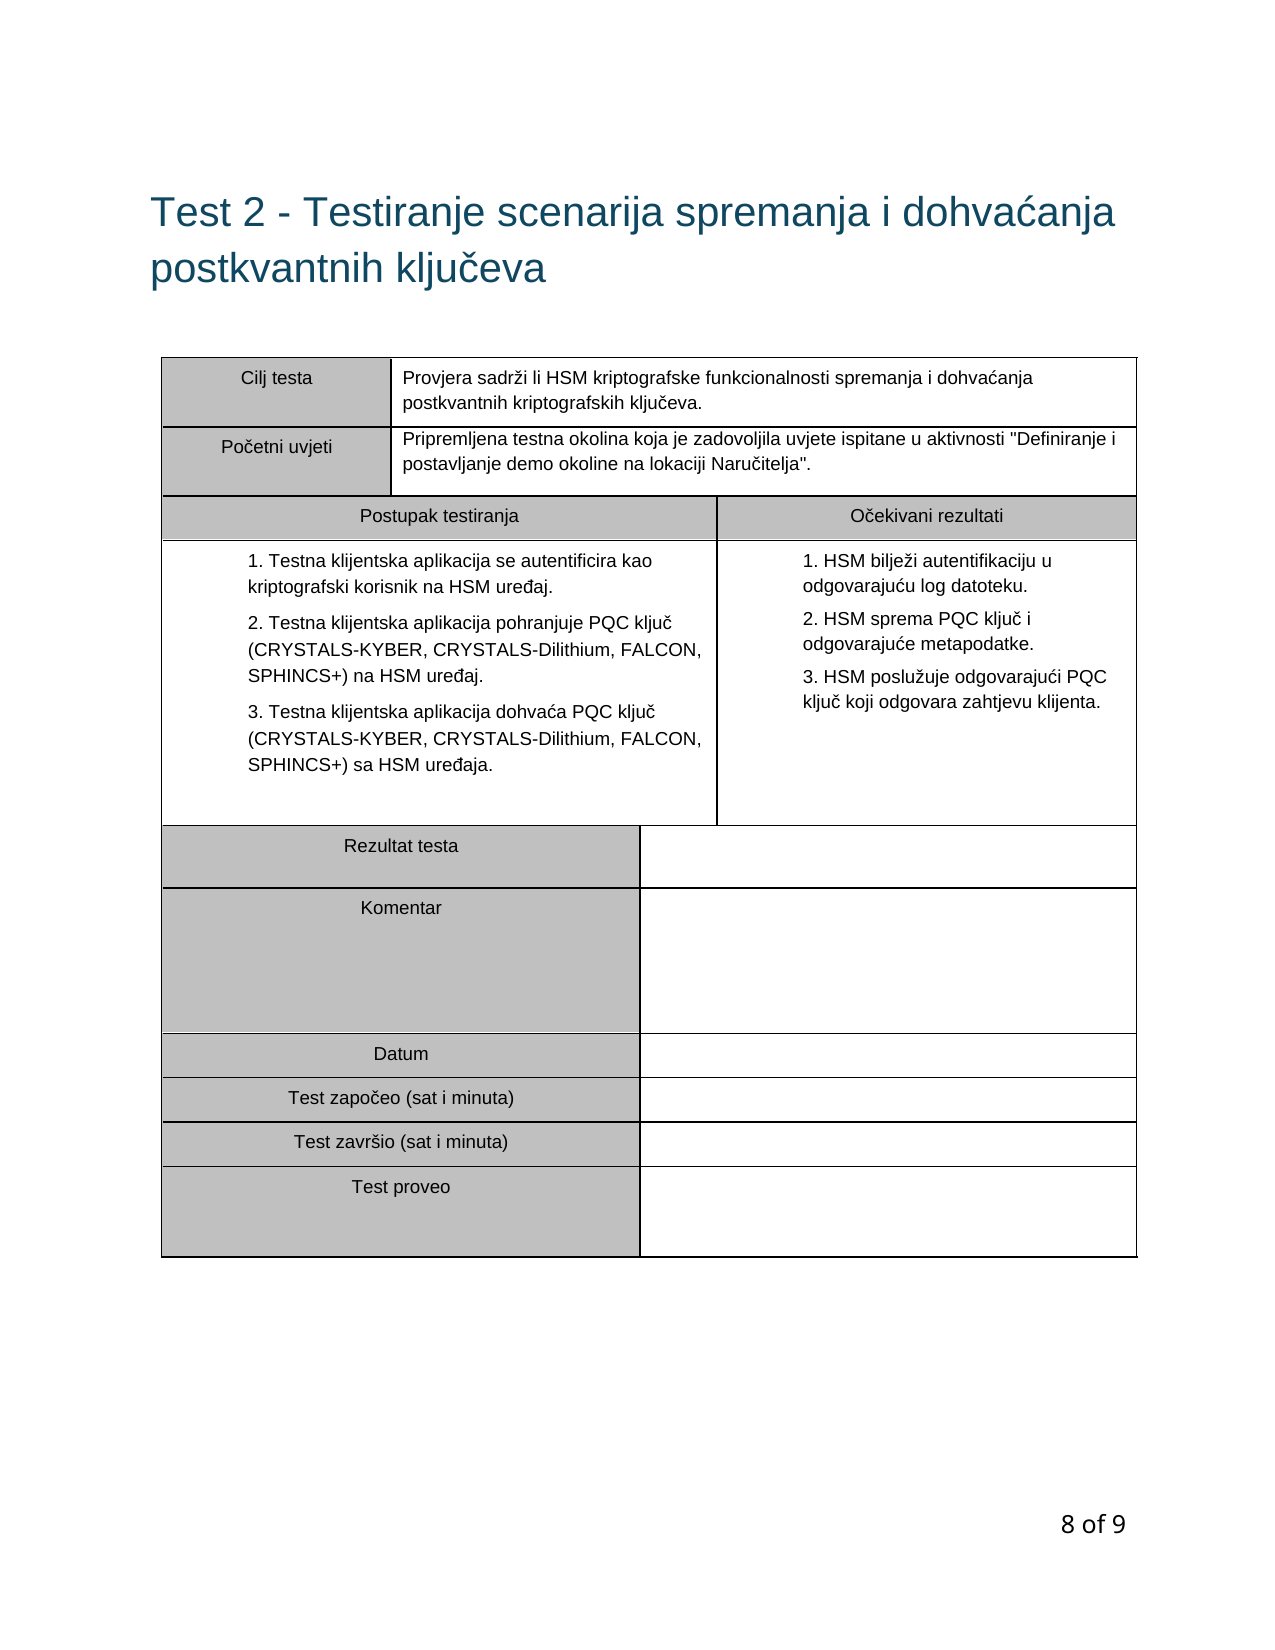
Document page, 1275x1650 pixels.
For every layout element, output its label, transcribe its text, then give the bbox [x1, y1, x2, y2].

table_cell 1. HSM bilježi autentifikaciju u odgovarajuću log datoteku. 2. HSM sprema PQC ključ i odgovarajuće metapodatke. 3. HSM poslužuje odgovarajući PQC ključ koji odgovara zahtjevu klijenta. [718, 541, 1136, 824]
table_cell [641, 1167, 1136, 1256]
table_cell Datum [162, 1034, 639, 1077]
table_header Provjera sadrži li HSM kriptografske funkcionalnosti spremanja i dohvaćanja postkvantnih kriptografskih ključeva. [392, 358, 1136, 426]
table_cell [641, 1034, 1136, 1077]
table_cell Pripremljena testna okolina koja je zadovoljila uvjete ispitane u aktivnosti "Definiranje i postavljanje demo okoline na lokaciji Naručitelja". [392, 428, 1136, 495]
table_cell Početni uvjeti [162, 427, 390, 495]
table_cell 1. Testna klijentska aplikacija se autentificira kao kriptografski korisnik na HSM uređaj. 2. Testna klijentska aplikacija pohranjuje PQC ključ (CRYSTALS-KYBER, CRYSTALS-Dilithium, FALCON, SPHINCS+) na HSM uređaj. 3. Testna klijentska aplikacija dohvaća PQC ključ (CRYSTALS-KYBER, CRYSTALS-Dilithium, FALCON, SPHINCS+) sa HSM uređaja. [162, 541, 716, 824]
table_cell [641, 1078, 1136, 1121]
table_cell Rezultat testa [162, 826, 639, 887]
table_cell Postupak testiranja [162, 496, 716, 539]
table_cell Test završio (sat i minuta) [162, 1122, 639, 1166]
table_cell Komentar [162, 888, 639, 1032]
table_cell Test započeo (sat i minuta) [162, 1078, 639, 1121]
table_cell [641, 889, 1136, 1032]
table_cell Test proveo [162, 1167, 639, 1256]
table_cell [641, 1123, 1136, 1166]
table_header Cilj testa [162, 358, 391, 426]
table_cell Očekivani rezultati [718, 497, 1136, 539]
subtitle Test 2 - Testiranje scenarija spremanja i dohvaćanja postkvantnih ključeva [150, 187, 1125, 291]
table_cell [641, 826, 1136, 887]
